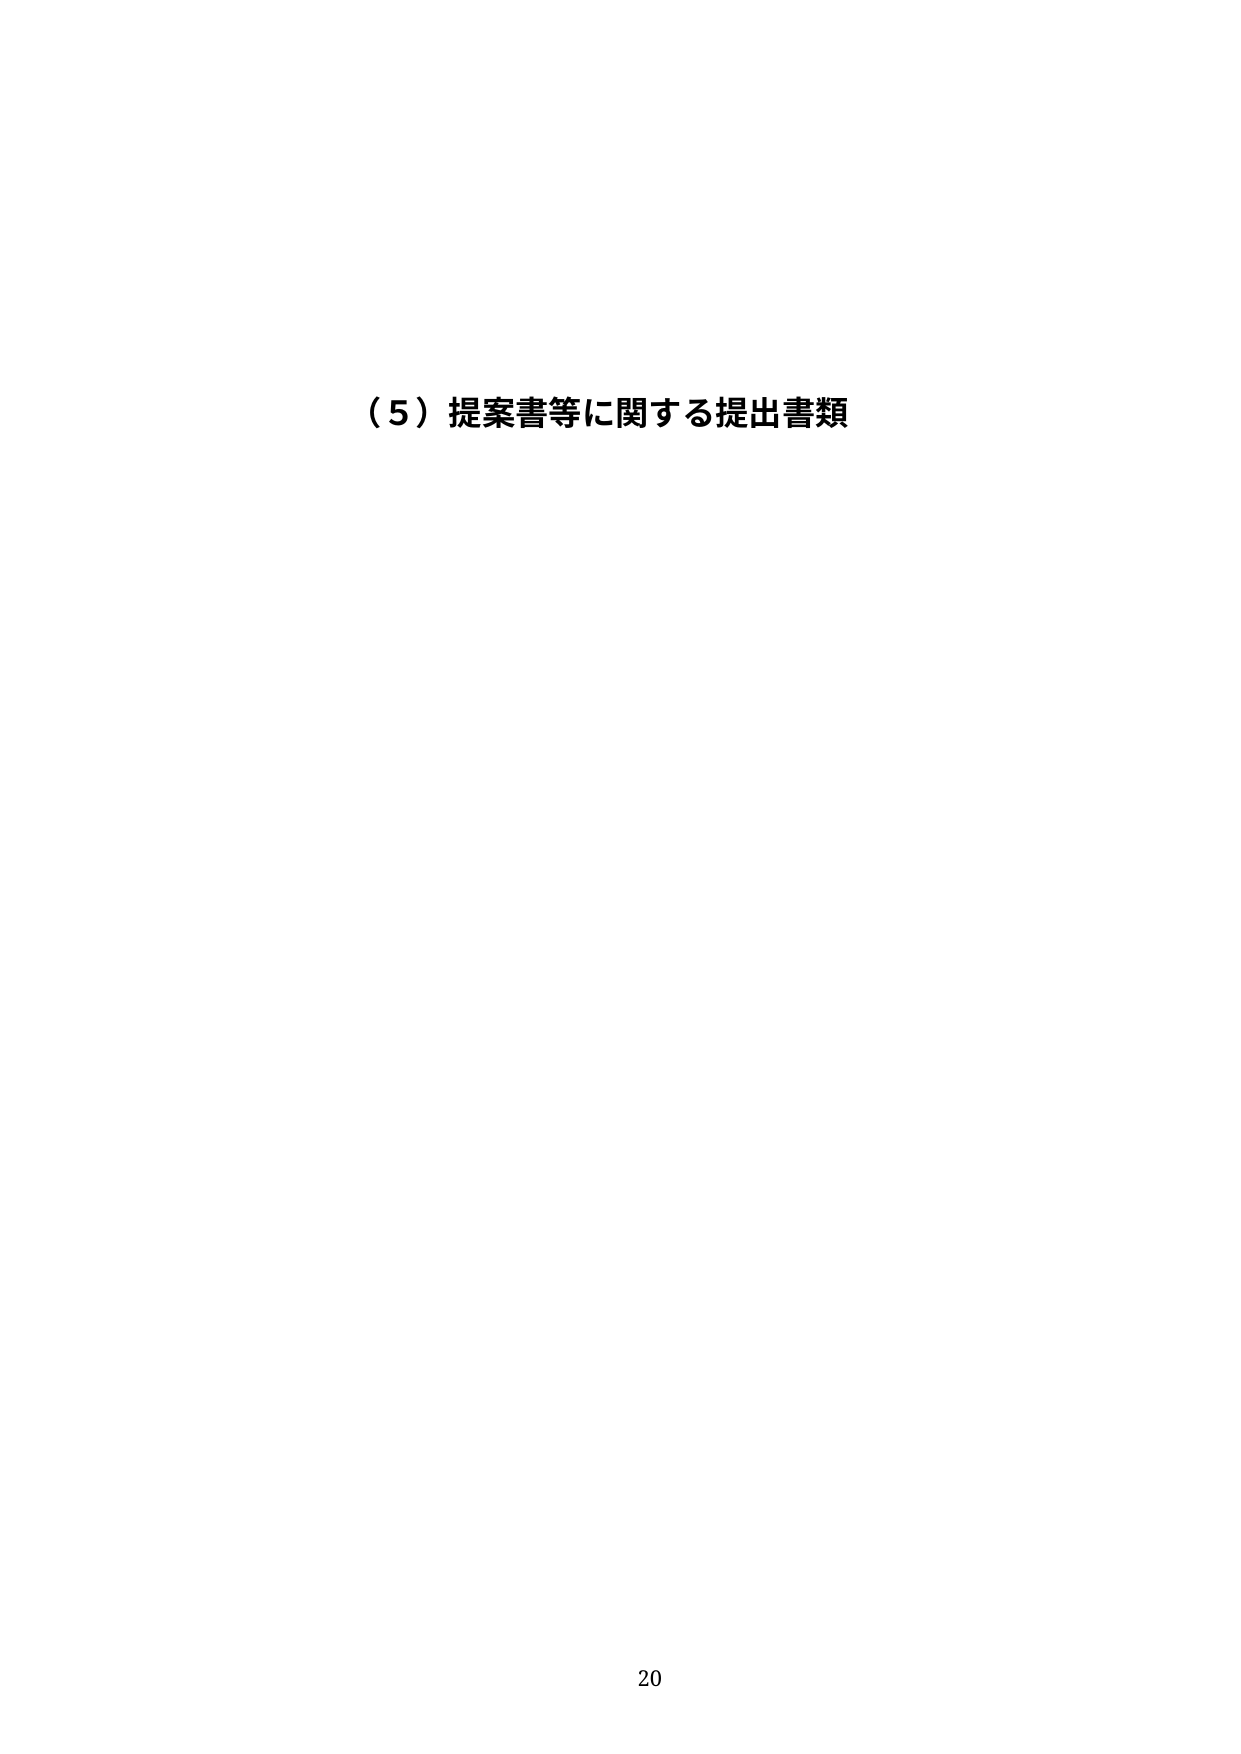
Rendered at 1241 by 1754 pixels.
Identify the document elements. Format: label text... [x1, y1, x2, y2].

text （５）提案書等に関する提出書類 [148, 378, 1152, 443]
